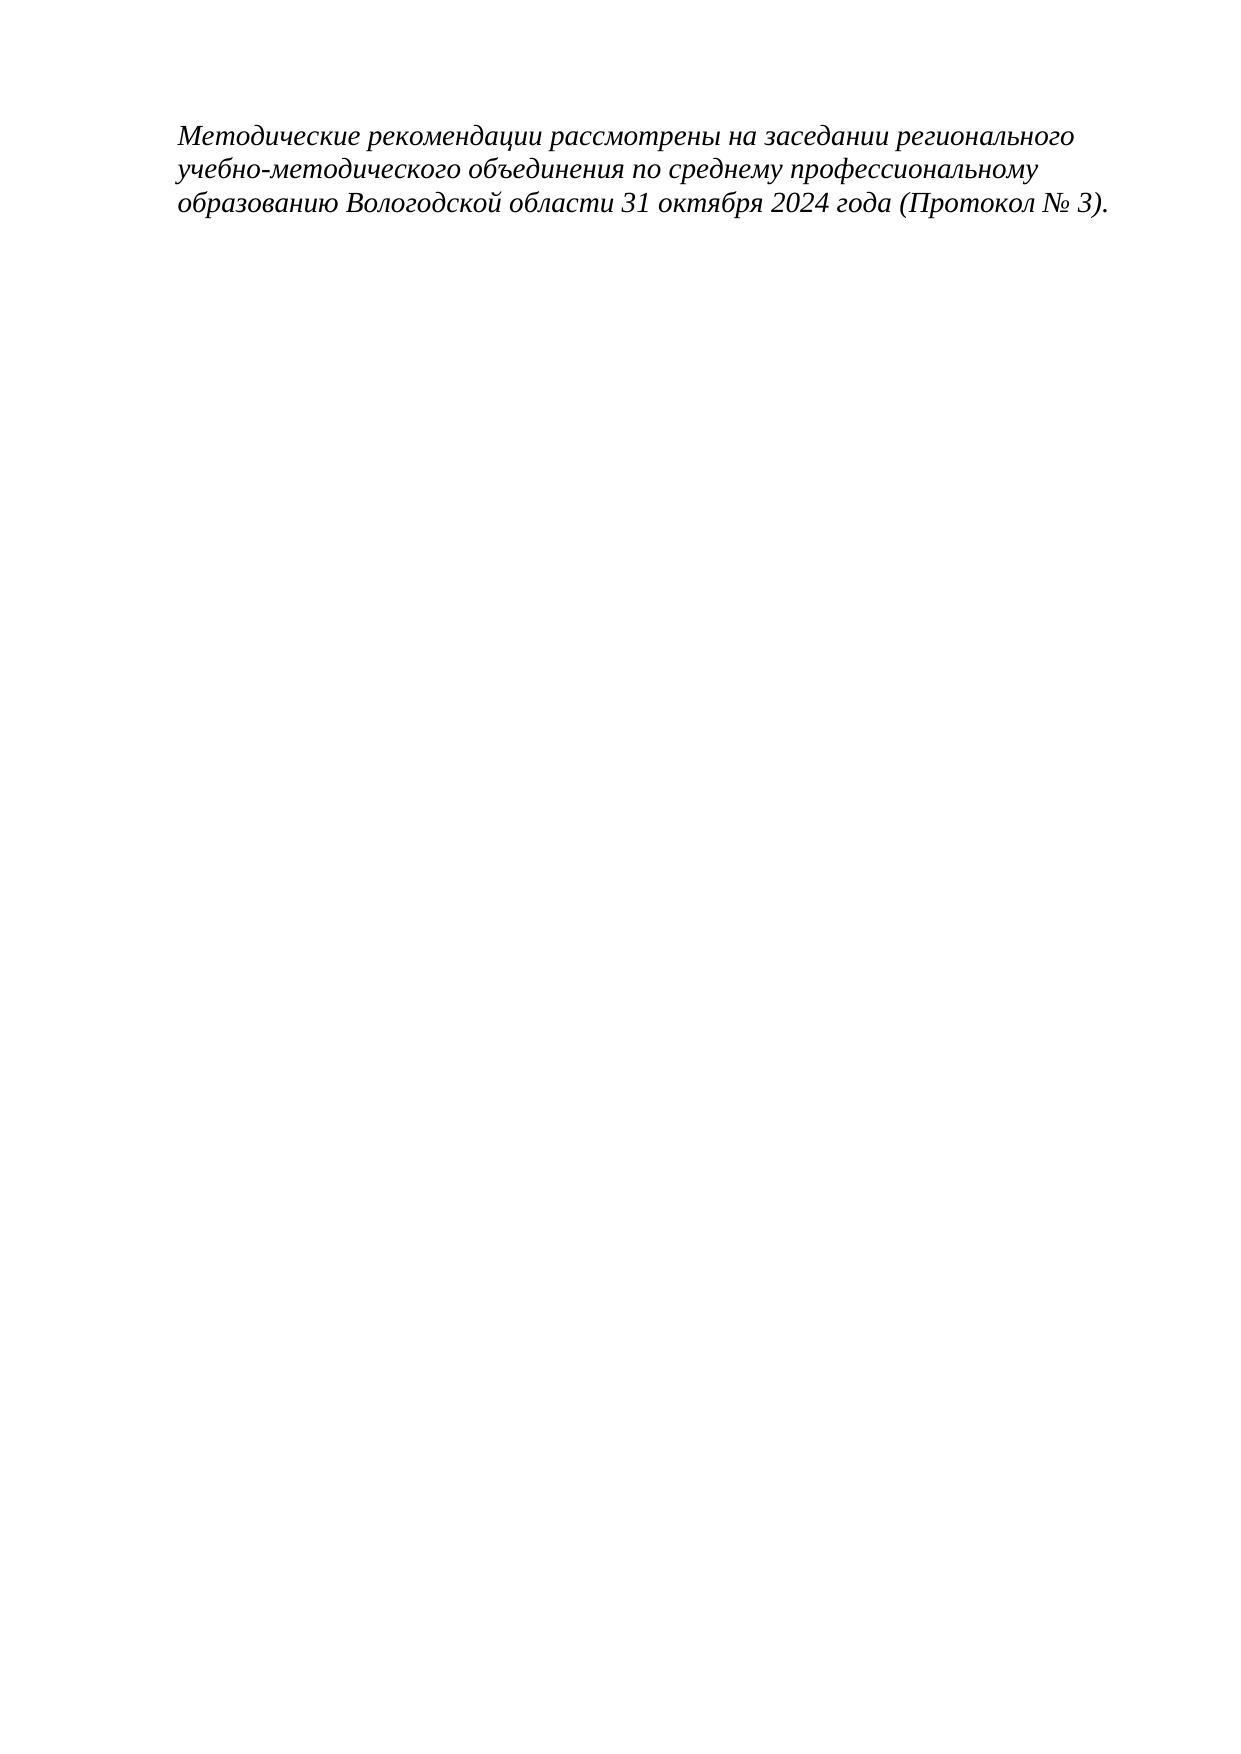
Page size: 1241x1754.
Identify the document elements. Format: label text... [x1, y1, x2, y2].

text Методические рекомендации рассмотрены на заседании регионального учебно-методического объединения по среднему профессиональному образованию Вологодской области 31 октября 2024 года (Протокол № 3). [177, 118, 1152, 219]
